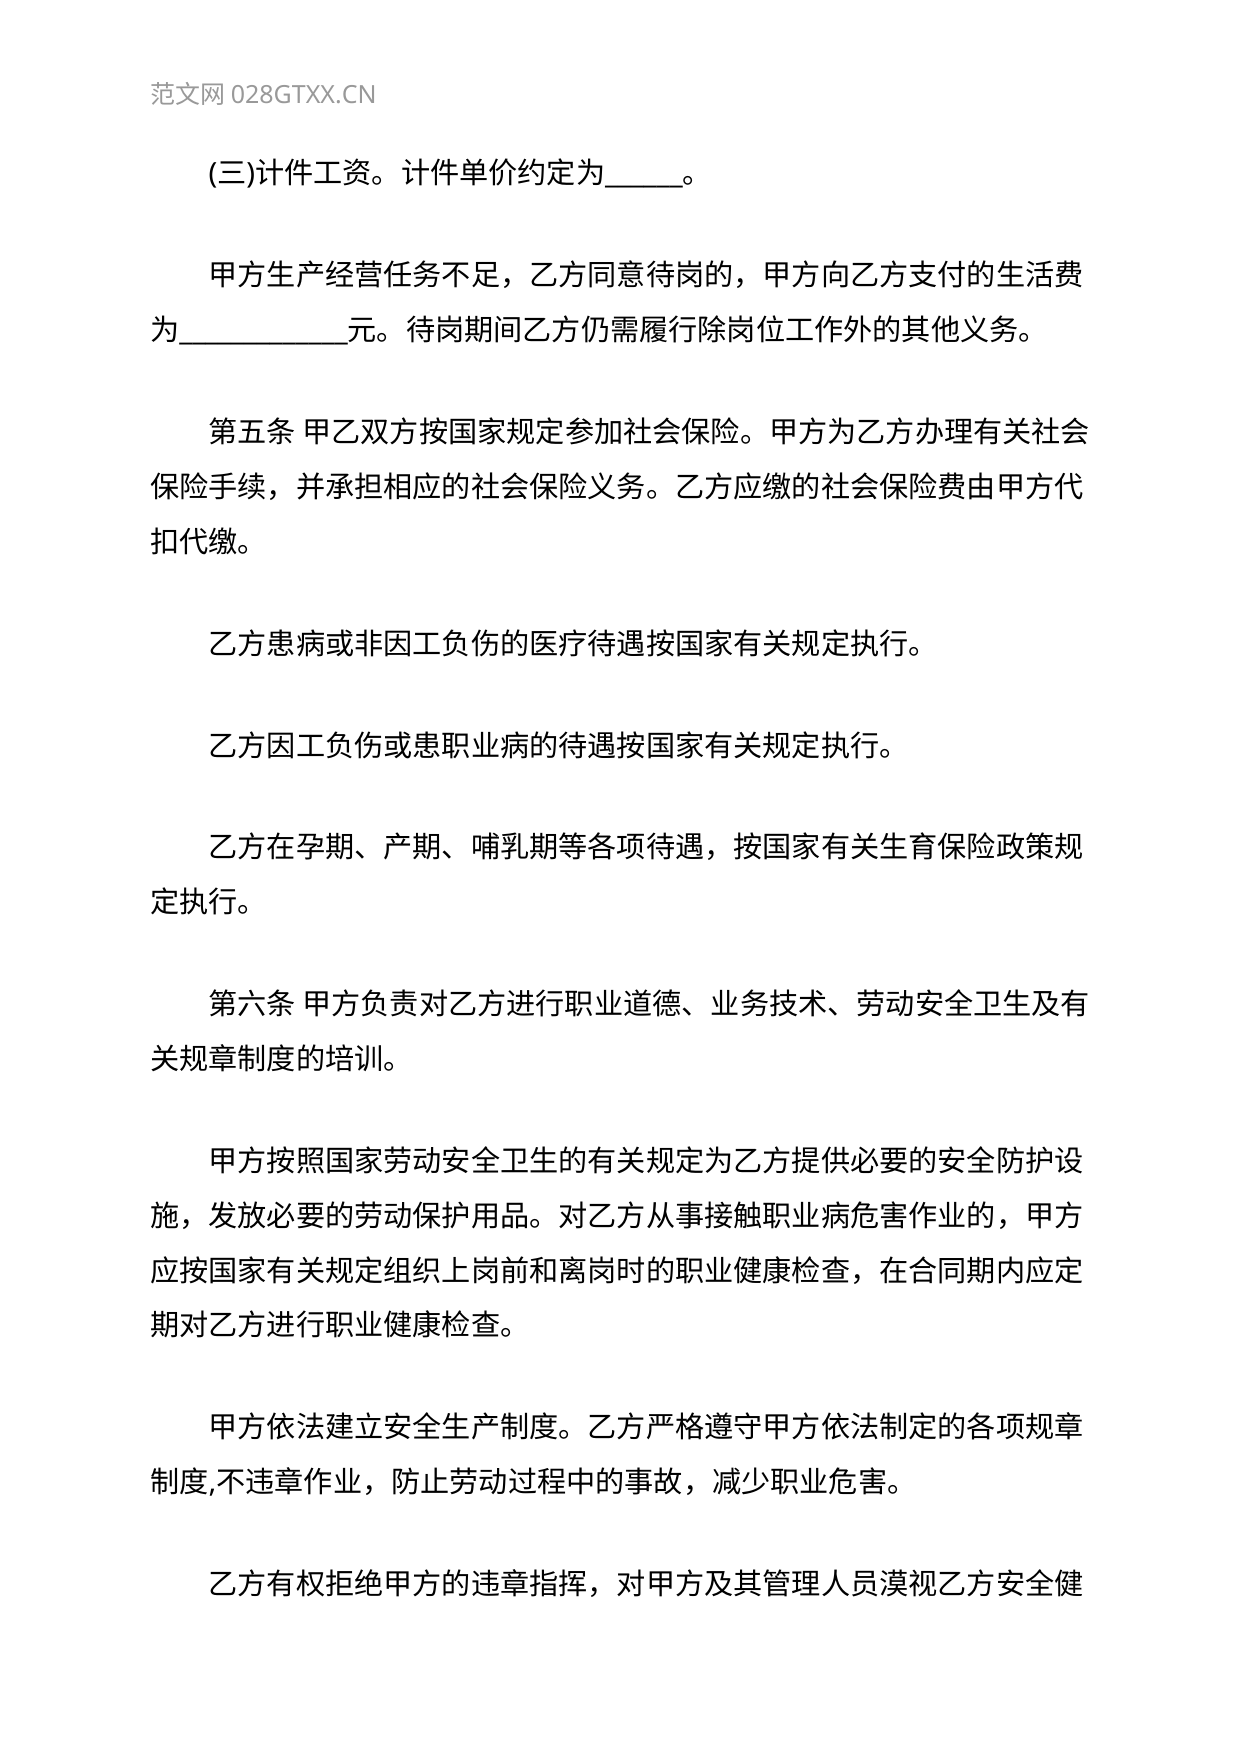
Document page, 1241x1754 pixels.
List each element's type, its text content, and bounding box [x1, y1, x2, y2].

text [150, 1561, 1090, 1603]
text 乙方在孕期、产期、哺乳期等各项待遇，按国家有关生育保险政策规定执行。 [150, 824, 1090, 921]
text 第五条 甲乙双方按国家规定参加社会保险。甲方为乙方办理有关社会保险手续，并承担相应的社会保险义务。乙方应缴的社会保险费由甲方代扣代缴。 [150, 409, 1090, 561]
text 甲方按照国家劳动安全卫生的有关规定为乙方提供必要的安全防护设施，发放必要的劳动保护用品。对乙方从事接触职业病危害作业的，甲方应按国家有关规定组织上岗前和离岗时的职业健康检查，在合同期内应定期对乙方进行职业健康检查。 [150, 1137, 1090, 1344]
text 甲方依法建立安全生产制度。乙方严格遵守甲方依法制定的各项规章制度,不违章作业，防止劳动过程中的事故，减少职业危害。 [150, 1404, 1090, 1501]
text (三)计件工资。计件单价约定为______。 [150, 150, 1090, 192]
text 甲方生产经营任务不足，乙方同意待岗的，甲方向乙方支付的生活费为_____________元。待岗期间乙方仍需履行除岗位工作外的其他义务。 [150, 252, 1090, 349]
text 乙方患病或非因工负伤的医疗待遇按国家有关规定执行。 [150, 620, 1090, 663]
text 乙方因工负伤或患职业病的待遇按国家有关规定执行。 [150, 722, 1090, 764]
text 第六条 甲方负责对乙方进行职业道德、业务技术、劳动安全卫生及有关规章制度的培训。 [150, 981, 1090, 1078]
